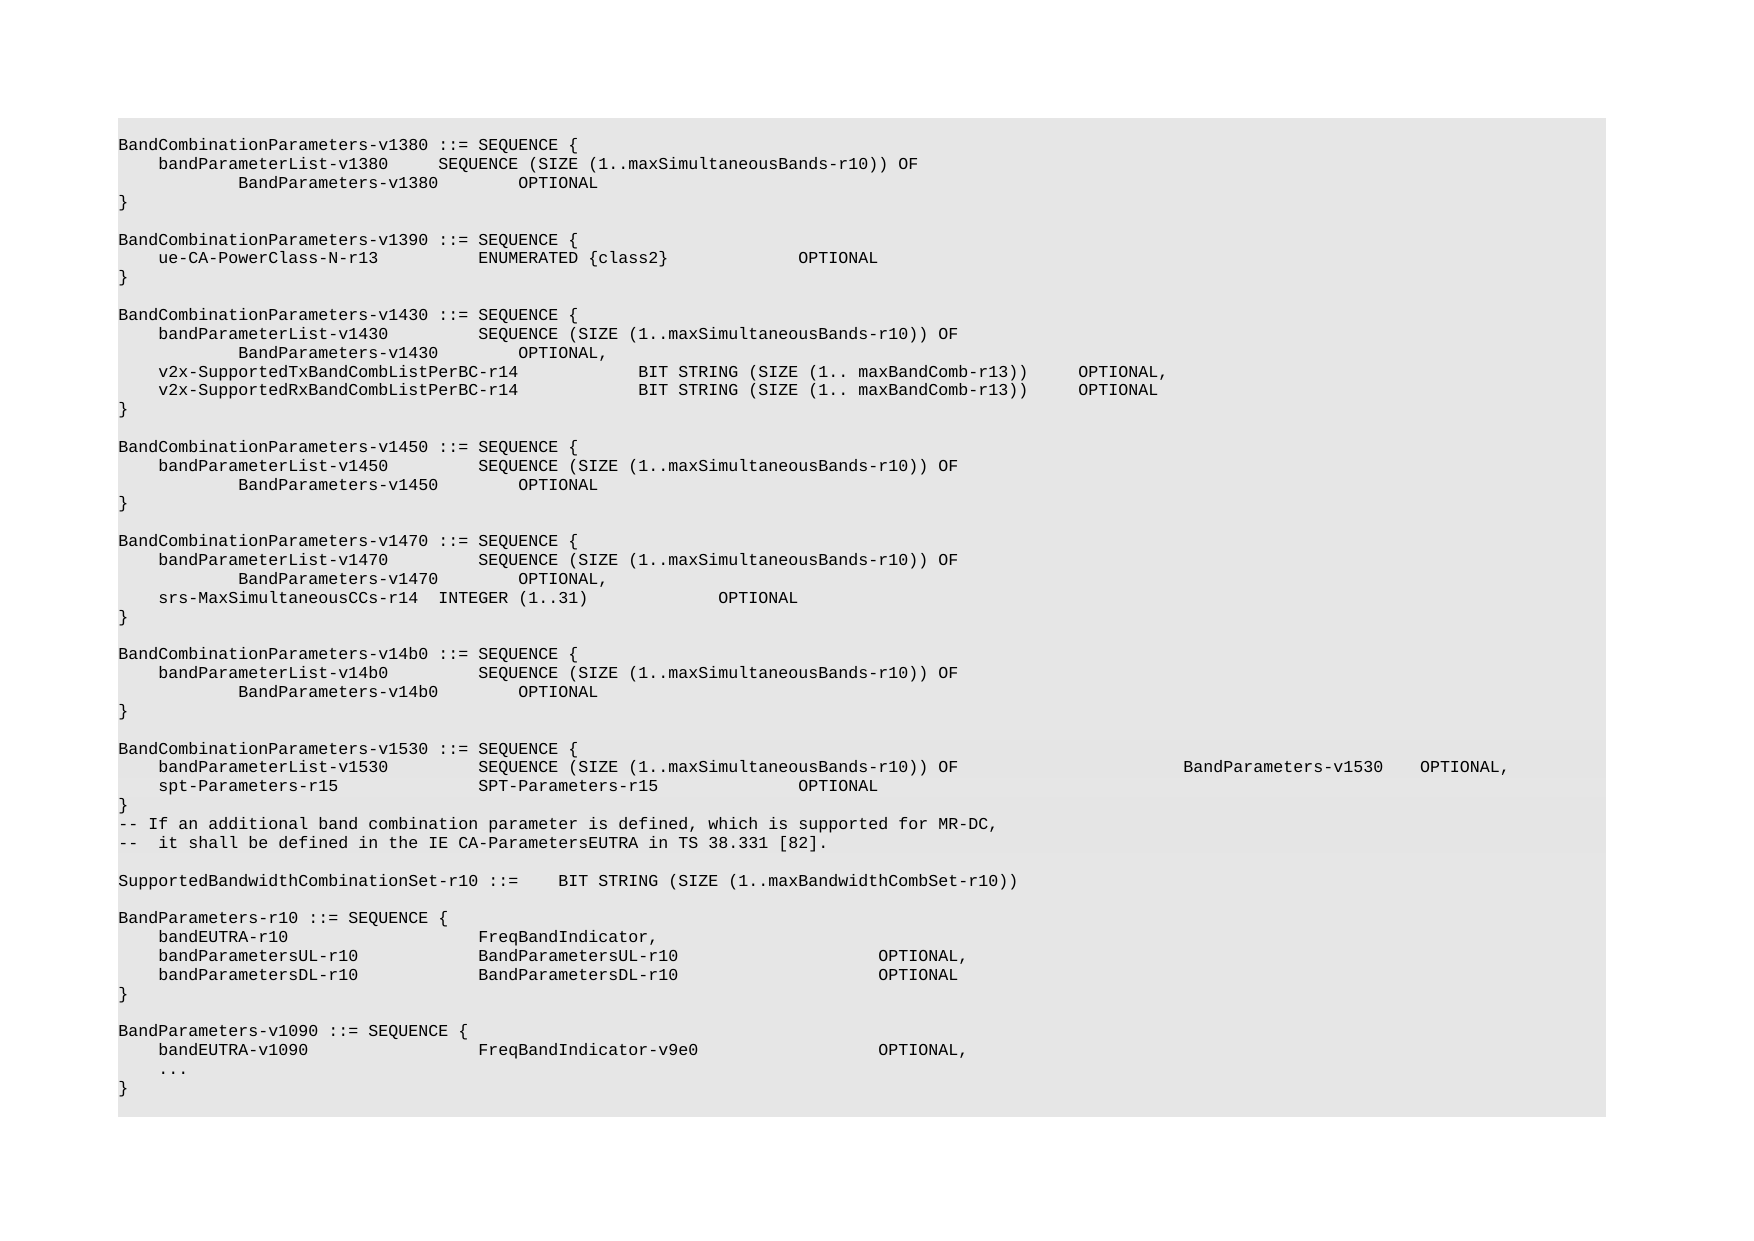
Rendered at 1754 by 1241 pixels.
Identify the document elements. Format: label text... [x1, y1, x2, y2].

text bandParameterList-v1530 SEQUENCE (SIZE (1..maxSimultaneousBands-r10)) OF BandParameters-v1530 OPTIONAL, [118, 759, 1606, 778]
text BandParameters-v1090 ::= SEQUENCE { [118, 1023, 1606, 1042]
text } [118, 401, 1606, 420]
text BandCombinationParameters-v1390 ::= SEQUENCE { [118, 231, 1606, 250]
text } [118, 1079, 1606, 1098]
text SupportedBandwidthCombinationSet-r10 ::= BIT STRING (SIZE (1..maxBandwidthCombSet-r10)) [118, 872, 1606, 891]
text bandParametersUL-r10 BandParametersUL-r10 OPTIONAL, [118, 948, 1606, 966]
text } [118, 608, 1606, 627]
text } [118, 193, 1606, 212]
text v2x-SupportedTxBandCombListPerBC-r14 BIT STRING (SIZE (1.. maxBandComb-r13)) OPTIONAL, [118, 363, 1606, 382]
text BandCombinationParameters-v1380 ::= SEQUENCE { [118, 137, 1606, 156]
text } [118, 269, 1606, 288]
text -- If an additional band combination parameter is defined, which is supported for MR-DC, [118, 816, 1606, 834]
text BandParameters-r10 ::= SEQUENCE { [118, 910, 1606, 929]
text BandParameters-v1470 OPTIONAL, [118, 571, 1606, 589]
text BandParameters-v1450 OPTIONAL [118, 476, 1606, 495]
text } [118, 495, 1606, 514]
text BandParameters-v1430 OPTIONAL, [118, 344, 1606, 363]
text bandParametersDL-r10 BandParametersDL-r10 OPTIONAL [118, 966, 1606, 985]
text BandParameters-v14b0 OPTIONAL [118, 684, 1606, 702]
text bandParameterList-v1430 SEQUENCE (SIZE (1..maxSimultaneousBands-r10)) OF [118, 325, 1606, 344]
text } [118, 702, 1606, 721]
text ue-CA-PowerClass-N-r13 ENUMERATED {class2} OPTIONAL [118, 250, 1606, 269]
text -- it shall be defined in the IE CA-ParametersEUTRA in TS 38.331 [82]. [118, 834, 1606, 853]
text BandCombinationParameters-v1470 ::= SEQUENCE { [118, 533, 1606, 552]
text BandCombinationParameters-v1430 ::= SEQUENCE { [118, 307, 1606, 325]
text BandCombinationParameters-v1450 ::= SEQUENCE { [118, 438, 1606, 457]
text bandEUTRA-v1090 FreqBandIndicator-v9e0 OPTIONAL, [118, 1042, 1606, 1061]
text bandParameterList-v1470 SEQUENCE (SIZE (1..maxSimultaneousBands-r10)) OF [118, 552, 1606, 571]
text } [118, 797, 1606, 816]
text bandParameterList-v14b0 SEQUENCE (SIZE (1..maxSimultaneousBands-r10)) OF [118, 665, 1606, 684]
text BandParameters-v1380 OPTIONAL [118, 174, 1606, 193]
text v2x-SupportedRxBandCombListPerBC-r14 BIT STRING (SIZE (1.. maxBandComb-r13)) OPTIONAL [118, 382, 1606, 401]
text bandEUTRA-r10 FreqBandIndicator, [118, 929, 1606, 948]
text } [118, 985, 1606, 1004]
text bandParameterList-v1380 SEQUENCE (SIZE (1..maxSimultaneousBands-r10)) OF [118, 156, 1606, 174]
text BandCombinationParameters-v14b0 ::= SEQUENCE { [118, 646, 1606, 665]
text bandParameterList-v1450 SEQUENCE (SIZE (1..maxSimultaneousBands-r10)) OF [118, 457, 1606, 476]
text BandCombinationParameters-v1530 ::= SEQUENCE { [118, 740, 1606, 759]
text spt-Parameters-r15 SPT-Parameters-r15 OPTIONAL [118, 778, 1606, 797]
text srs-MaxSimultaneousCCs-r14 INTEGER (1..31) OPTIONAL [118, 589, 1606, 608]
text ... [118, 1061, 1606, 1079]
